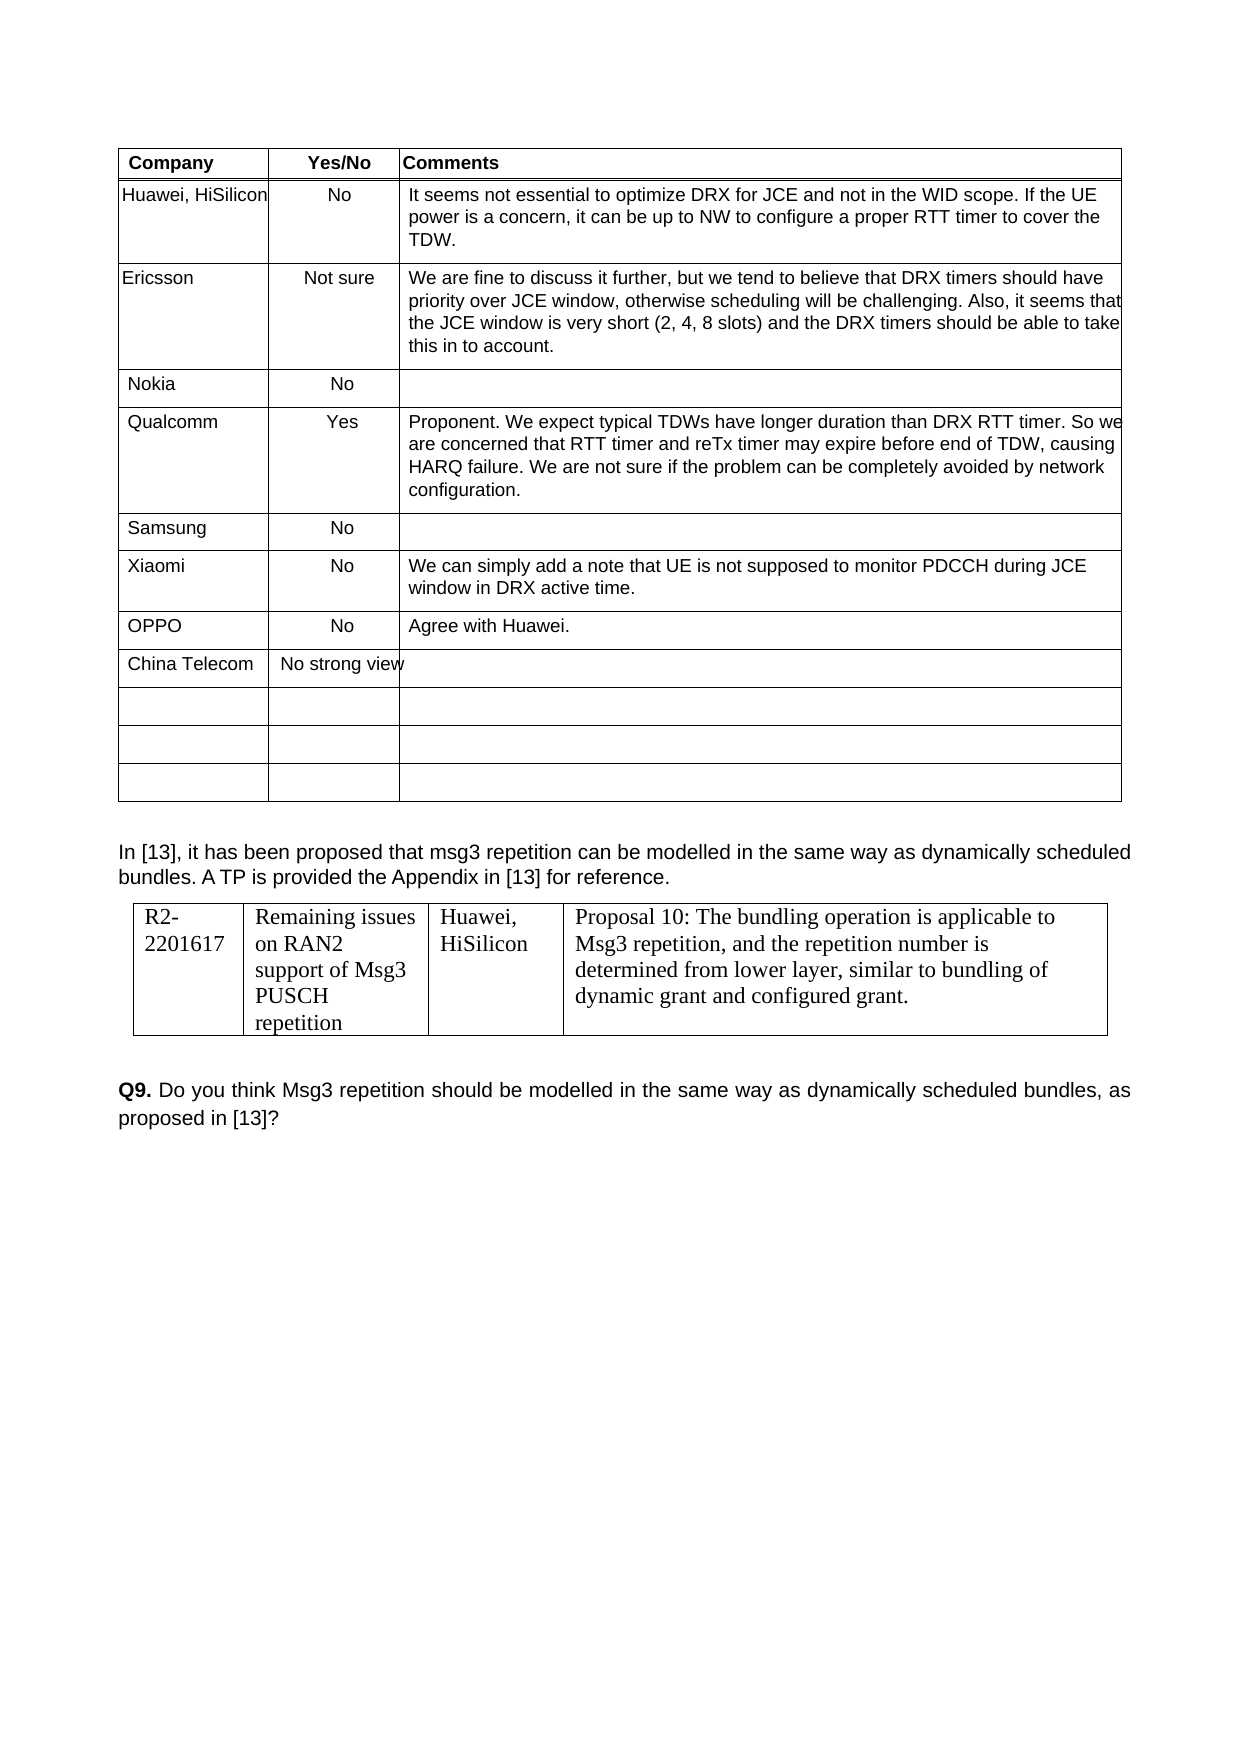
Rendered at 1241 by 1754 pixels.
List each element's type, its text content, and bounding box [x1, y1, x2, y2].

table_cell [119, 688, 268, 725]
table_cell [400, 514, 1121, 550]
table_cell [400, 370, 1121, 407]
table_cell Agree with Huawei. [400, 612, 1121, 649]
table_cell Xiaomi [119, 551, 268, 611]
table_cell We are fine to discuss it further, but we tend to believe that DRX timers should have priority over JCE window, otherwise scheduling will be challenging. Also, it seems that the JCE window is very short (2, 4, 8 slots) and the DRX timers should be able to take this in to account. [400, 264, 1121, 368]
table_cell Samsung [119, 514, 268, 550]
table_cell Proponent. We expect typical TDWs have longer duration than DRX RTT timer. So we are concerned that RTT timer and reTx timer may expire before end of TDW, causing HARQ failure. We are not sure if the problem can be completely avoided by network configuration. [400, 408, 1121, 512]
table_cell [400, 726, 1121, 763]
table_cell No [269, 181, 399, 263]
table_cell We can simply add a note that UE is not supposed to monitor PDCCH during JCE window in DRX active time. [400, 551, 1121, 611]
table_header Huawei, HiSilicon [429, 904, 563, 1035]
table_cell Nokia [119, 370, 268, 407]
table_header Remaining issues on RAN2 support of Msg3 PUSCH repetition [244, 904, 428, 1035]
table_cell Ericsson [119, 264, 268, 368]
table_cell Not sure [269, 264, 399, 368]
text In [13], it has been proposed that msg3 repetition can be modelled in the same way as dynamically scheduled bundles. A TP is provided the Appendix in [13] for reference. [118, 840, 1133, 889]
table_cell Yes [269, 408, 399, 512]
table_header Yes/No [269, 149, 399, 177]
table_cell No [269, 551, 399, 611]
table_header Comments [400, 149, 1121, 177]
table_cell [400, 650, 1121, 687]
table_header Proposal 10: The bundling operation is applicable to Msg3 repetition, and the repetition number is determined from lower layer, similar to bundling of dynamic grant and configured grant. [564, 904, 1107, 1035]
table_cell No [269, 514, 399, 550]
table_cell No strong view [269, 650, 399, 687]
text Q9. Do you think Msg3 repetition should be modelled in the same way as dynamically scheduled bundles, as proposed in [13]? [118, 1077, 1133, 1130]
table_cell [400, 764, 1121, 801]
table_cell Qualcomm [119, 408, 268, 512]
table_cell [400, 688, 1121, 725]
table_cell China Telecom [119, 650, 268, 687]
table_cell [119, 764, 268, 801]
table_cell [119, 726, 268, 763]
table_cell OPPO [119, 612, 268, 649]
table_cell [269, 764, 399, 801]
table_cell Huawei, HiSilicon [119, 181, 268, 263]
table_cell No [269, 370, 399, 407]
table_cell [269, 726, 399, 763]
table_cell It seems not essential to optimize DRX for JCE and not in the WID scope. If the UE power is a concern, it can be up to NW to configure a proper RTT timer to cover the TDW. [400, 181, 1121, 263]
table_cell [269, 688, 399, 725]
table_cell No [269, 612, 399, 649]
table_header R2-2201617 [134, 904, 243, 1035]
table_header Company [119, 149, 268, 177]
